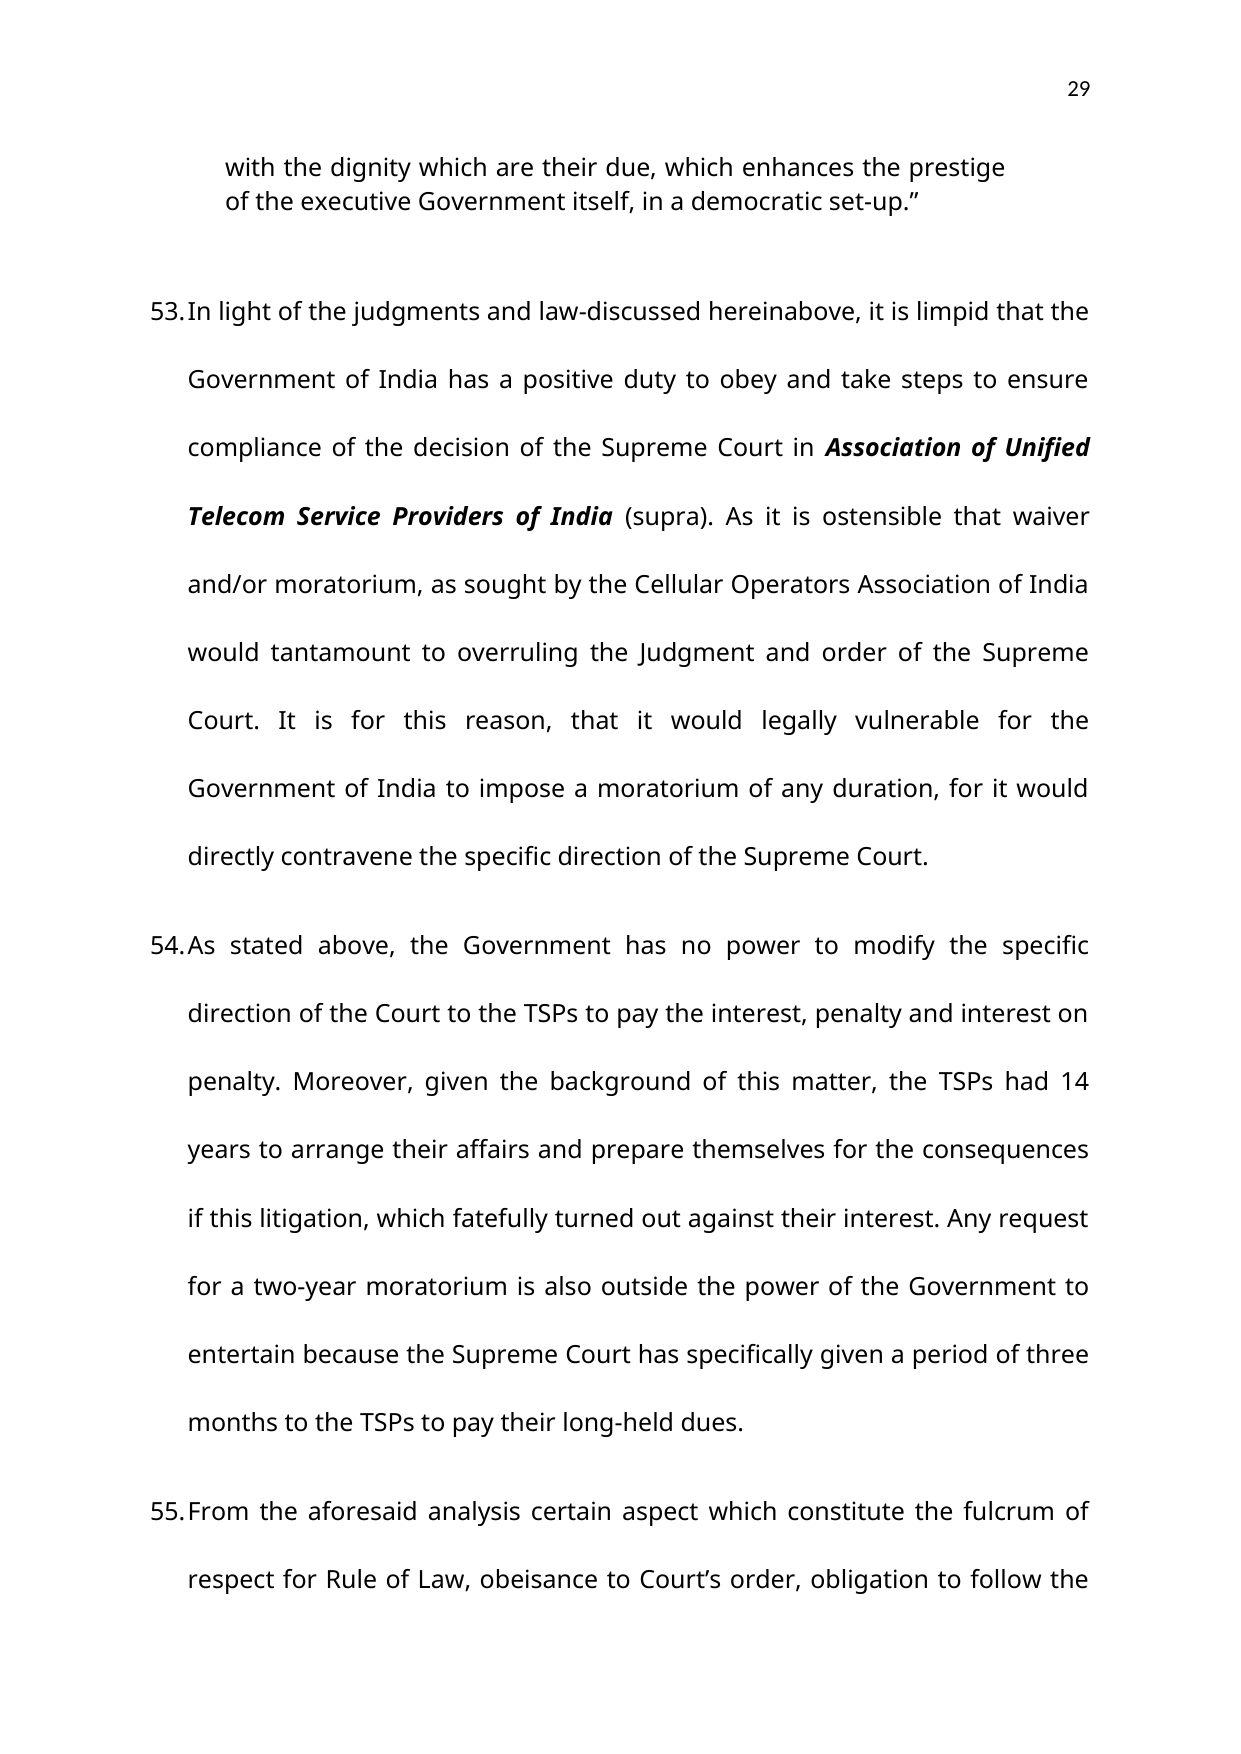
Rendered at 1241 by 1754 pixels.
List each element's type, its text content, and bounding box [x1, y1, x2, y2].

list As stated above, the Government has no power to modify the specific direction of the Court to the TSPs to pay the interest, penalty and interest on penalty. Moreover, given the background of this matter, the TSPs had 14 years to arrange their affairs and prepare themselves for the consequences if this litigation, which fatefully turned out against their interest. Any request for a two-year moratorium is also outside the power of the Government to entertain because the Supreme Court has specifically given a period of three months to the TSPs to pay their long-held dues. [150, 928, 1090, 1439]
list In light of the judgments and law-discussed hereinabove, it is limpid that the Government of India has a positive duty to obey and take steps to ensure compliance of the decision of the Supreme Court in Association of Unified Telecom Service Providers of India (supra). As it is ostensible that waiver and/or moratorium, as sought by the Cellular Operators Association of India would tantamount to overruling the Judgment and order of the Supreme Court. It is for this reason, that it would legally vulnerable for the Government of India to impose a moratorium of any duration, for it would directly contravene the specific direction of the Supreme Court. [150, 294, 1090, 873]
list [150, 1494, 1090, 1596]
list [225, 150, 1006, 218]
